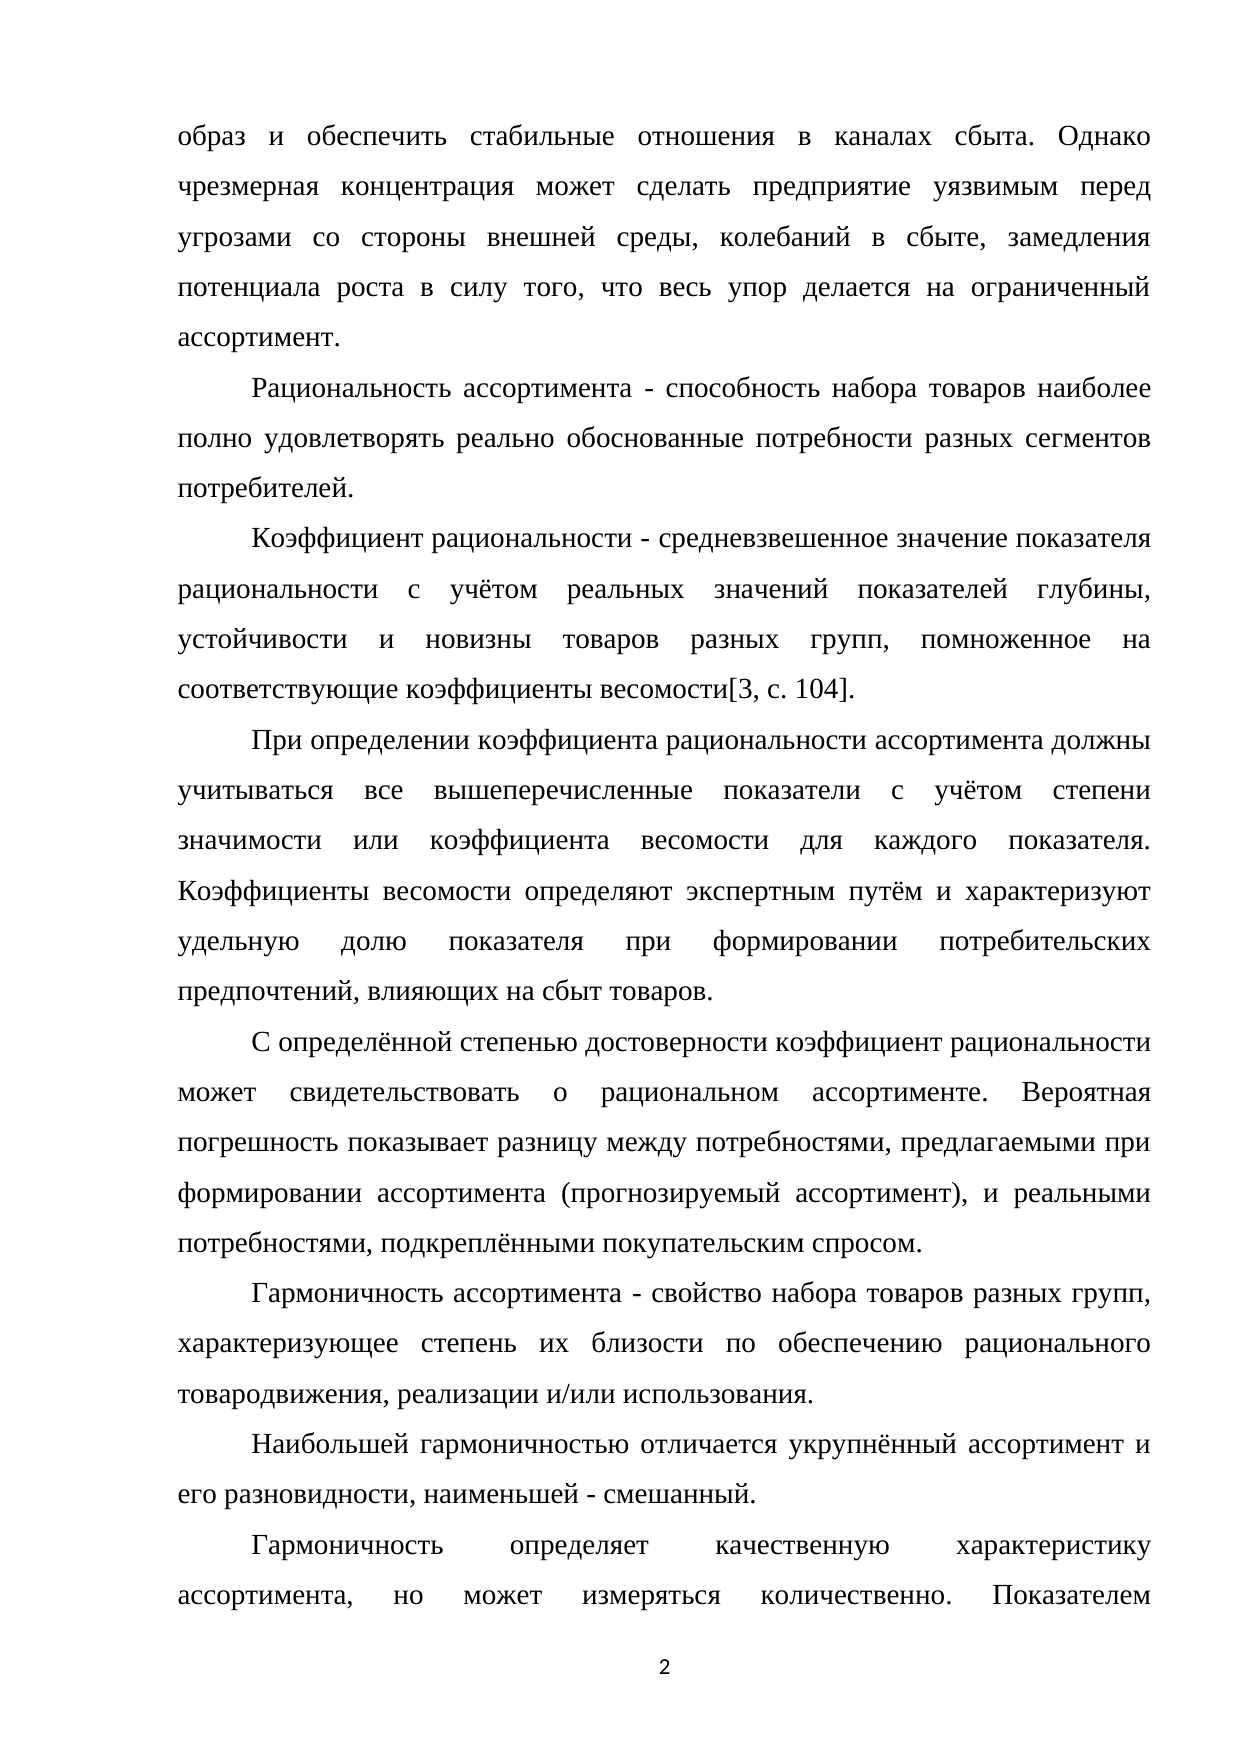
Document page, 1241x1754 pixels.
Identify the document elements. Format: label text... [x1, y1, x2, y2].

text Рациональность ассортимента - способность набора товаров наиболее полно удовлетворять реально обоснованные потребности разных сегментов потребителей. [177, 370, 1152, 504]
text Гармоничность ассортимента - свойство набора товаров разных групп, характеризующее степень их близости по обеспечению рационального товародвижения, реализации и/или использования. [177, 1275, 1152, 1409]
text Коэффициент рациональности - средневзвешенное значение показателя рациональности с учётом реальных значений показателей глубины, устойчивости и новизны товаров разных групп, помноженное на соответствующие коэффициенты весомости[3, с. 104]. [177, 521, 1152, 705]
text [177, 1527, 1152, 1611]
text При определении коэффициента рациональности ассортимента должны учитываться все вышеперечисленные показатели с учётом степени значимости или коэффициента весомости для каждого показателя. Коэффициенты весомости определяют экспертным путём и характеризуют удельную долю показателя при формировании потребительских предпочтений, влияющих на сбыт товаров. [177, 722, 1152, 1007]
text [177, 118, 1152, 353]
text Наибольшей гармоничностью отличается укрупнённый ассортимент и его разновидности, наименьшей - смешанный. [177, 1426, 1152, 1510]
text С определённой степенью достоверности коэффициент рациональности может свидетельствовать о рациональном ассортименте. Вероятная погрешность показывает разницу между потребностями, предлагаемыми при формировании ассортимента (прогнозируемый ассортимент), и реальными потребностями, подкреплёнными покупательским спросом. [177, 1024, 1152, 1258]
